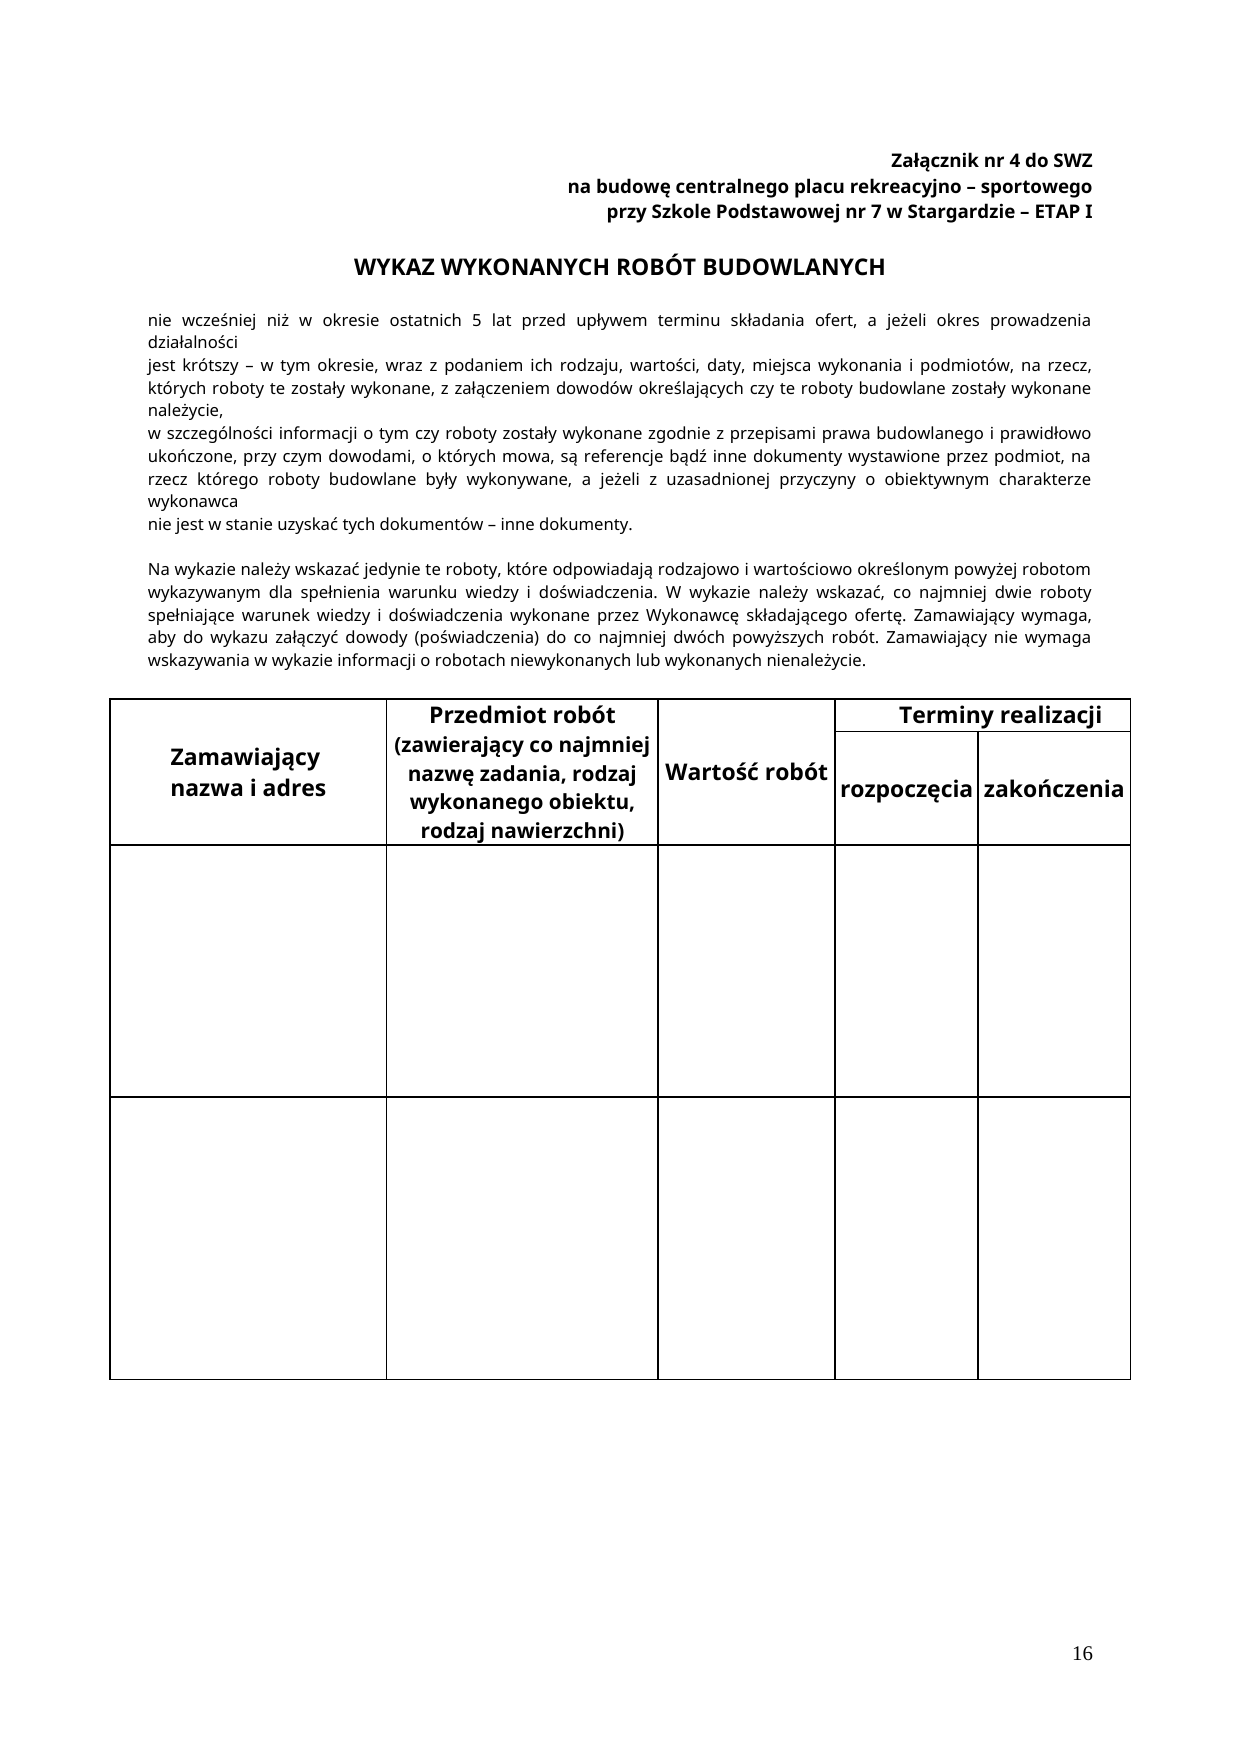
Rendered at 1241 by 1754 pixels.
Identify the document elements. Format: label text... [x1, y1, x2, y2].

table_header Zamawiający nazwa i adres [111, 700, 386, 844]
table_cell [836, 846, 977, 1096]
table_cell [387, 846, 657, 1096]
table_cell [387, 1098, 657, 1379]
text Na wykazie należy wskazać jedynie te roboty, które odpowiadają rodzajowo i wartościowo określonym powyżej robotom wykazywanym dla spełnienia warunku wiedzy i doświadczenia. W wykazie należy wskazać, co najmniej dwie roboty spełniające warunek wiedzy i doświadczenia wykonane przez Wykonawcę składającego ofertę. Zamawiający wymaga, aby do wykazu załączyć dowody (poświadczenia) do co najmniej dwóch powyższych robót. Zamawiający nie wymaga wskazywania w wykazie informacji o robotach niewykonanych lub wykonanych nienależycie. [148, 558, 1093, 671]
table_cell [111, 846, 386, 1096]
table_cell [659, 846, 834, 1096]
table_header Terminy realizacji [836, 700, 1130, 731]
table_cell zakończenia [979, 732, 1130, 844]
text przy Szkole Podstawowej nr 7 w Stargardzie – ETAP I [148, 199, 1093, 224]
table_cell [111, 1098, 386, 1379]
table_header Przedmiot robót (zawierający co najmniej nazwę zadania, rodzaj wykonanego obiektu, rodzaj nawierzchni) [387, 700, 657, 844]
table_cell [659, 1098, 834, 1379]
text nie wcześniej niż w okresie ostatnich 5 lat przed upływem terminu składania ofert, a jeżeli okres prowadzenia działalności jest krótszy – w tym okresie, wraz z podaniem ich rodzaju, wartości, daty, miejsca wykonania i podmiotów, na rzecz, których roboty te zostały wykonane, z załączeniem dowodów określających czy te roboty budowlane zostały wykonane należycie, w szczególności informacji o tym czy roboty zostały wykonane zgodnie z przepisami prawa budowlanego i prawidłowo ukończone, przy czym dowodami, o których mowa, są referencje bądź inne dokumenty wystawione przez podmiot, na rzecz którego roboty budowlane były wykonywane, a jeżeli z uzasadnionej przyczyny o obiektywnym charakterze wykonawca nie jest w stanie uzyskać tych dokumentów – inne dokumenty. [148, 308, 1093, 535]
table_cell [979, 1098, 1130, 1379]
table_cell [979, 846, 1130, 1096]
table_cell rozpoczęcia [836, 732, 977, 844]
text WYKAZ WYKONANYCH ROBÓT BUDOWLANYCH [148, 251, 1093, 282]
text Załącznik nr 4 do SWZ na budowę centralnego placu rekreacyjno – sportowego [148, 148, 1093, 199]
table_cell [836, 1098, 977, 1379]
table_header Wartość robót [659, 700, 834, 844]
